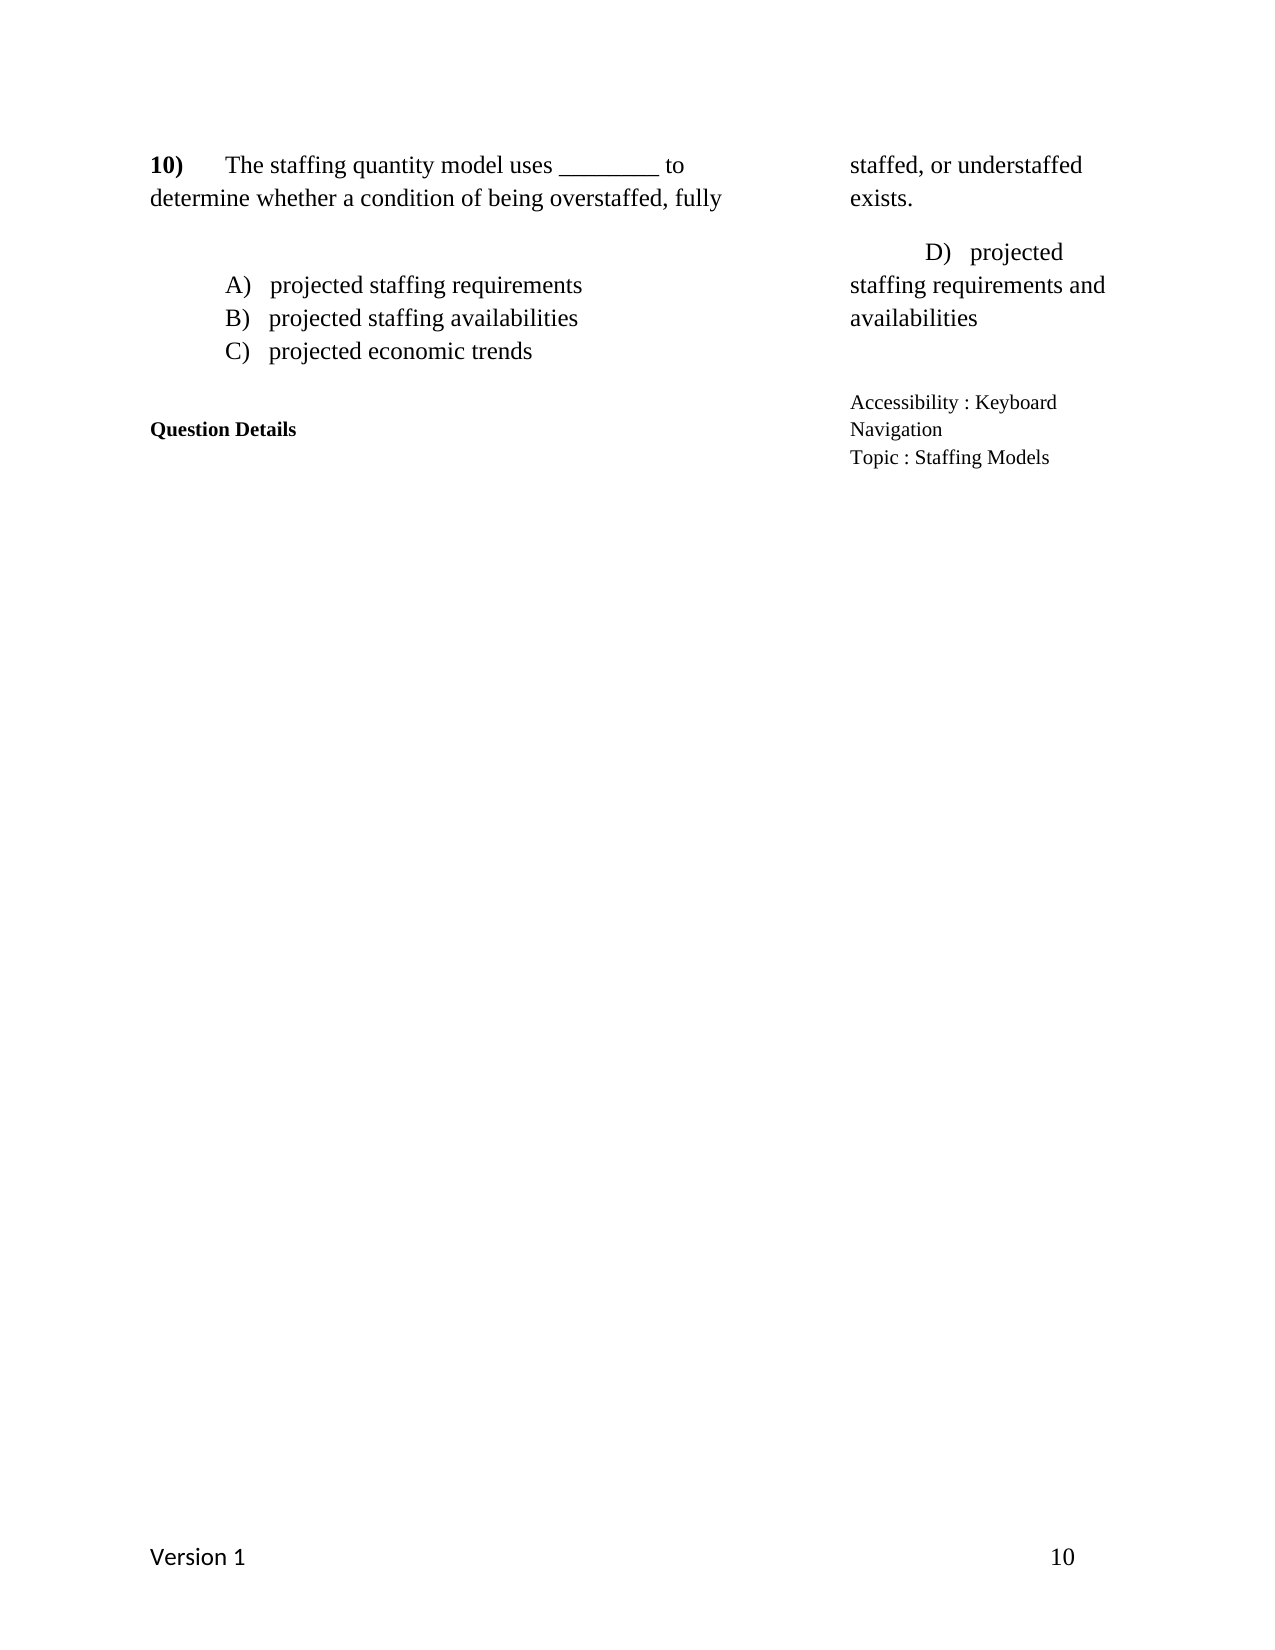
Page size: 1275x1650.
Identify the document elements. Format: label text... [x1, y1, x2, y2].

text 10) The staffing quantity model uses ________ to determine whether a condition of being overstaffed, fully staffed, or understaffed exists. [150, 150, 775, 212]
text Question Details Accessibility : Keyboard Navigation Topic : Staffing Models [850, 390, 1125, 469]
text 10) The staffing quantity model uses ________ to determine whether a condition of being overstaffed, fully staffed, or understaffed exists. [850, 150, 1125, 212]
text A) projected staffing requirements B) projected staffing availabilities C) projected economic trends D) projected staffing requirements and availabilities [850, 237, 1125, 365]
text Question Details Accessibility : Keyboard Navigation Topic : Staffing Models [150, 390, 775, 441]
text A) projected staffing requirements B) projected staffing availabilities C) projected economic trends D) projected staffing requirements and availabilities [150, 237, 775, 365]
